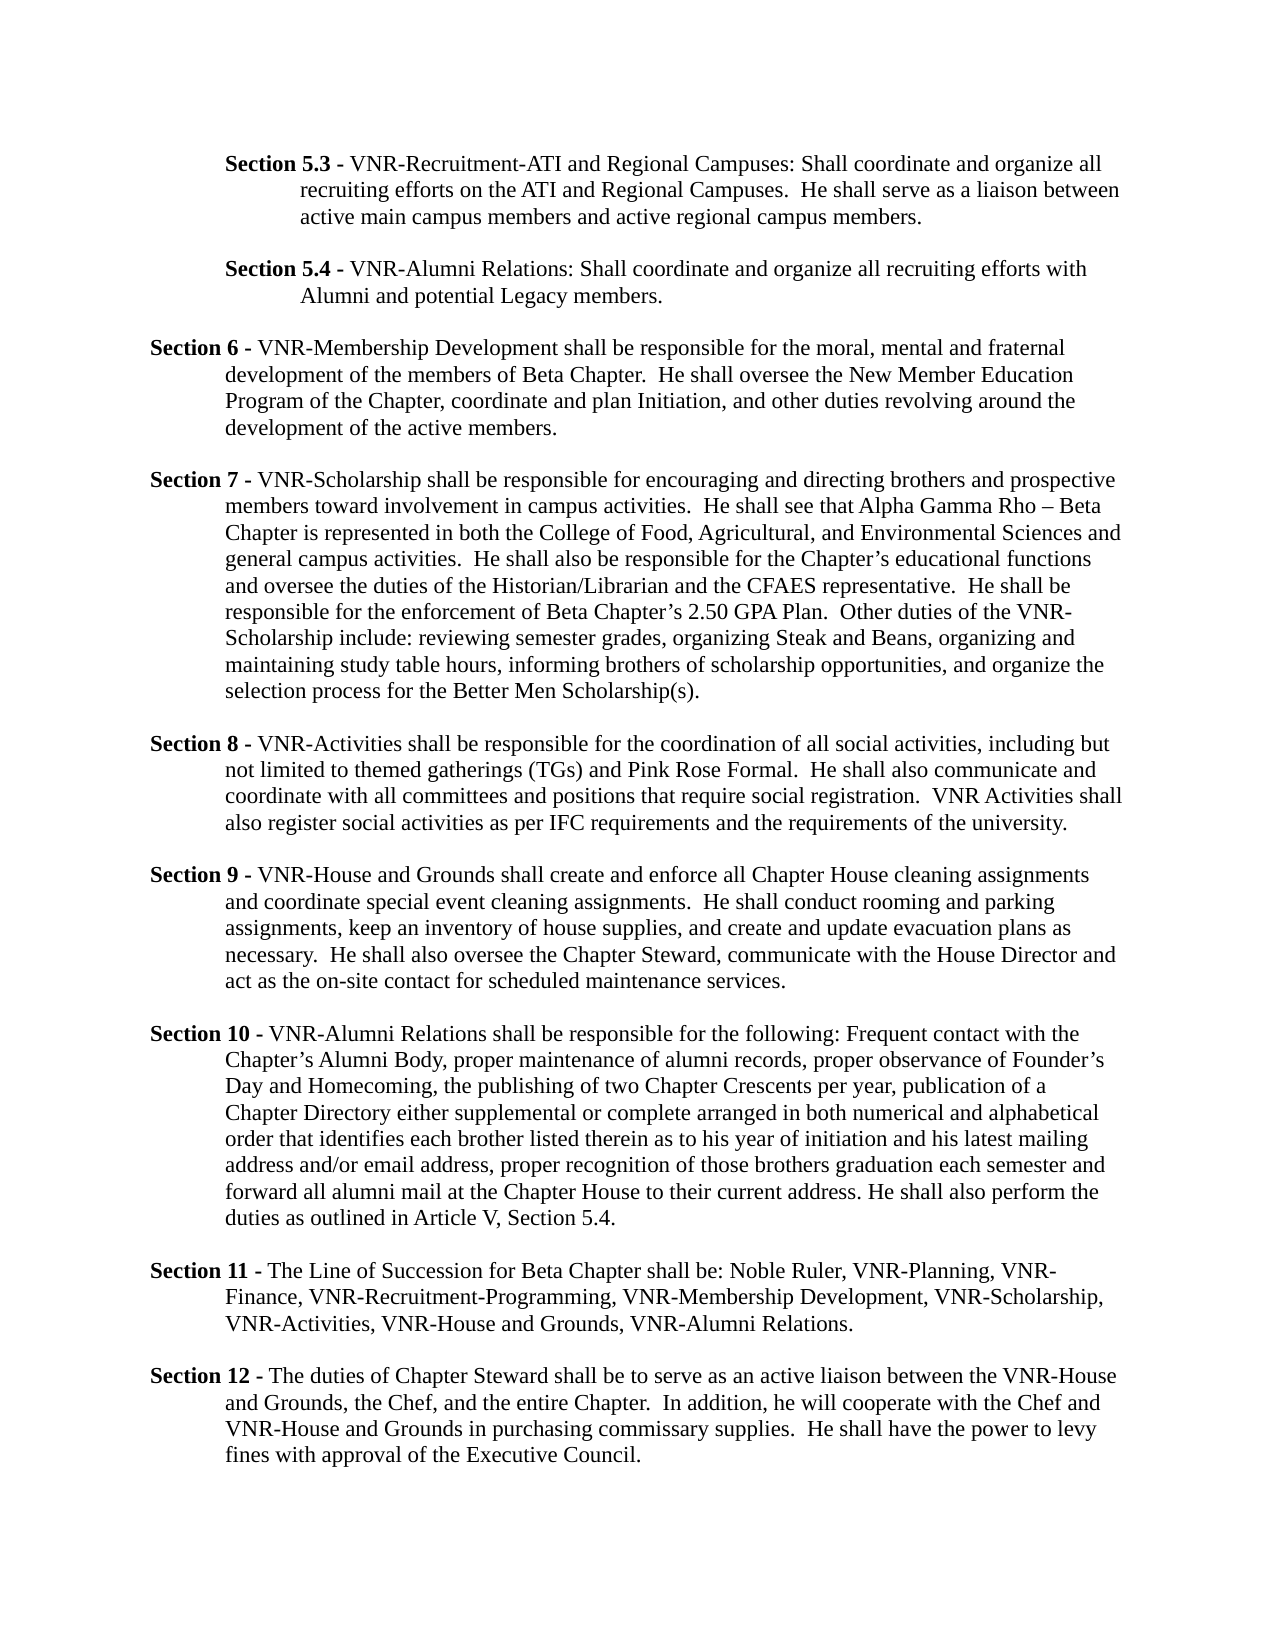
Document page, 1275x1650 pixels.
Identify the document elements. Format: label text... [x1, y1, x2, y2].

text Section 7 - VNR-Scholarship shall be responsible for encouraging and directing brothers and prospective members toward involvement in campus activities. He shall see that Alpha Gamma Rho – Beta Chapter is represented in both the College of Food, Agricultural, and Environmental Sciences and general campus activities. He shall also be responsible for the Chapter’s educational functions and oversee the duties of the Historian/Librarian and the CFAES representative. He shall be responsible for the enforcement of Beta Chapter’s 2.50 GPA Plan. Other duties of the VNR-Scholarship include: reviewing semester grades, organizing Steak and Beans, organizing and maintaining study table hours, informing brothers of scholarship opportunities, and organize the selection process for the Better Men Scholarship(s). [150, 466, 1125, 703]
text Section 9 - VNR-House and Grounds shall create and enforce all Chapter House cleaning assignments and coordinate special event cleaning assignments. He shall conduct rooming and parking assignments, keep an inventory of house supplies, and create and update evacuation plans as necessary. He shall also oversee the Chapter Steward, communicate with the House Director and act as the on-site contact for scheduled maintenance services. [150, 862, 1125, 993]
text Section 6 - VNR-Membership Development shall be responsible for the moral, mental and fraternal development of the members of Beta Chapter. He shall oversee the New Member Education Program of the Chapter, coordinate and plan Initiation, and other duties revolving around the development of the active members. [150, 334, 1125, 440]
text Section 8 - VNR-Activities shall be responsible for the coordination of all social activities, including but not limited to themed gatherings (TGs) and Pink Rose Formal. He shall also communicate and coordinate with all committees and positions that require social registration. VNR Activities shall also register social activities as per IFC requirements and the requirements of the university. [150, 730, 1125, 835]
text Section 5.3 - VNR-Recruitment-ATI and Regional Campuses: Shall coordinate and organize all recruiting efforts on the ATI and Regional Campuses. He shall serve as a liaison between active main campus members and active regional campus members. [225, 150, 1125, 229]
text Section 12 - The duties of Chapter Steward shall be to serve as an active liaison between the VNR-House and Grounds, the Chef, and the entire Chapter. In addition, he will cooperate with the Chef and VNR-House and Grounds in purchasing commissary supplies. He shall have the power to levy fines with approval of the Executive Council. [150, 1362, 1125, 1468]
text Section 10 - VNR-Alumni Relations shall be responsible for the following: Frequent contact with the Chapter’s Alumni Body, proper maintenance of alumni records, proper observance of Founder’s Day and Homecoming, the publishing of two Chapter Crescents per year, publication of a Chapter Directory either supplemental or complete arranged in both numerical and alphabetical order that identifies each brother listed therein as to his year of initiation and his latest mailing address and/or email address, proper recognition of those brothers graduation each semester and forward all alumni mail at the Chapter House to their current address. He shall also perform the duties as outlined in Article V, Section 5.4. [150, 1020, 1125, 1231]
text Section 5.4 - VNR-Alumni Relations: Shall coordinate and organize all recruiting efforts with Alumni and potential Legacy members. [225, 255, 1125, 308]
text Section 11 - The Line of Succession for Beta Chapter shall be: Noble Ruler, VNR-Planning, VNR-Finance, VNR-Recruitment-Programming, VNR-Membership Development, VNR-Scholarship, VNR-Activities, VNR-House and Grounds, VNR-Alumni Relations. [150, 1257, 1125, 1336]
